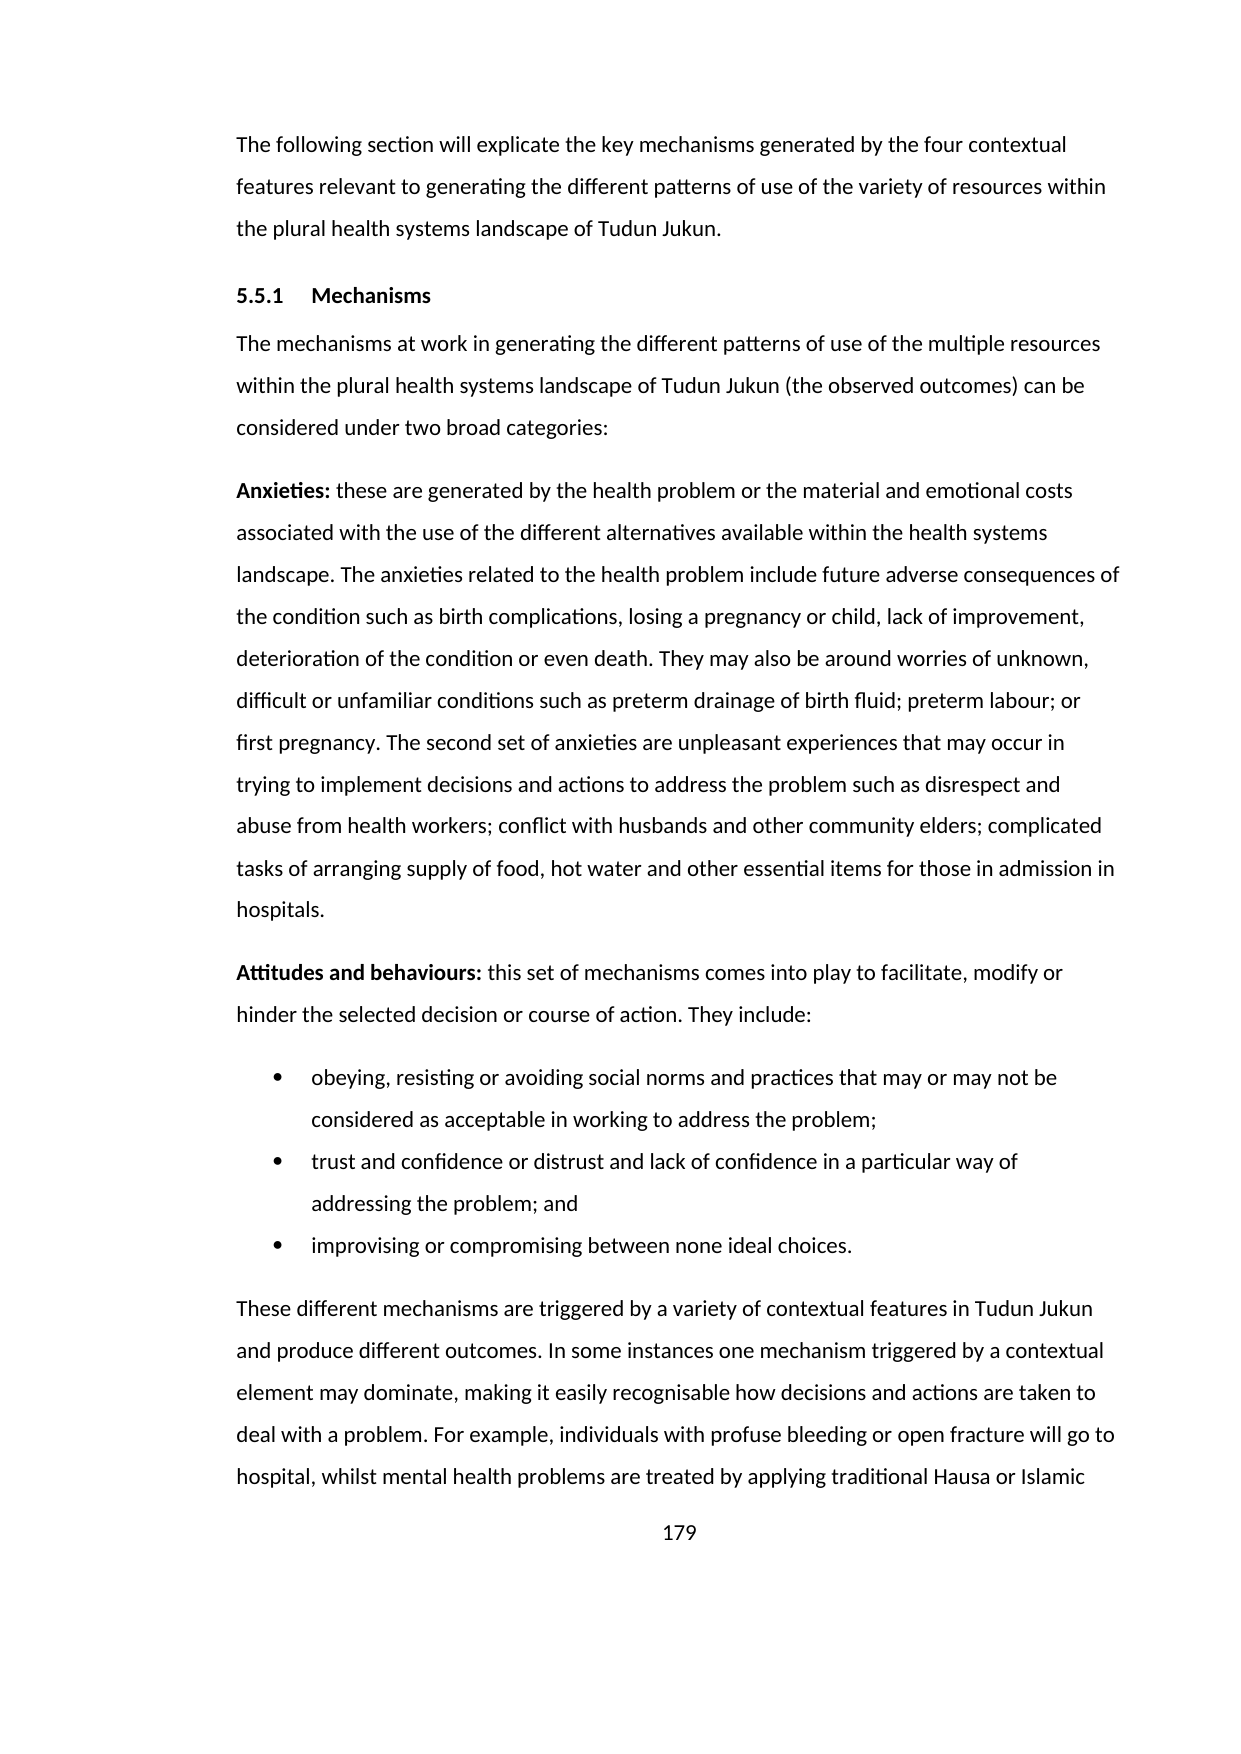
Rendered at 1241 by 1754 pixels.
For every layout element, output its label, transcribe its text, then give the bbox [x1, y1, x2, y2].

list trust and confidence or distrust and lack of confidence in a particular way of addressing the problem; and [274, 1147, 1122, 1217]
text Attitudes and behaviours: this set of mechanisms comes into play to facilitate, modify or hinder the selected decision or course of action. They include: [236, 958, 1122, 1028]
text The following section will explicate the key mechanisms generated by the four contextual features relevant to generating the different patterns of use of the variety of resources within the plural health systems landscape of Tudun Jukun. [236, 130, 1122, 242]
text The mechanisms at work in generating the different patterns of use of the multiple resources within the plural health systems landscape of Tudun Jukun (the observed outcomes) can be considered under two broad categories: [236, 329, 1122, 441]
text Anxieties: these are generated by the health problem or the material and emotional costs associated with the use of the different alternatives available within the health systems landscape. The anxieties related to the health problem include future adverse consequences of the condition such as birth complications, losing a pregnancy or child, lack of improvement, deterioration of the condition or even death. They may also be around worries of unknown, difficult or unfamiliar conditions such as preterm drainage of birth fluid; preterm labour; or first pregnancy. The second set of anxieties are unpleasant experiences that may occur in trying to implement decisions and actions to address the problem such as disrespect and abuse from health workers; conflict with husbands and other community elders; complicated tasks of arranging supply of food, hot water and other essential items for those in admission in hospitals. [236, 476, 1122, 924]
subtitle Mechanisms [236, 281, 1122, 309]
list improvising or compromising between none ideal choices. [274, 1231, 1122, 1259]
list obeying, resisting or avoiding social norms and practices that may or may not be considered as acceptable in working to address the problem; [274, 1063, 1122, 1133]
